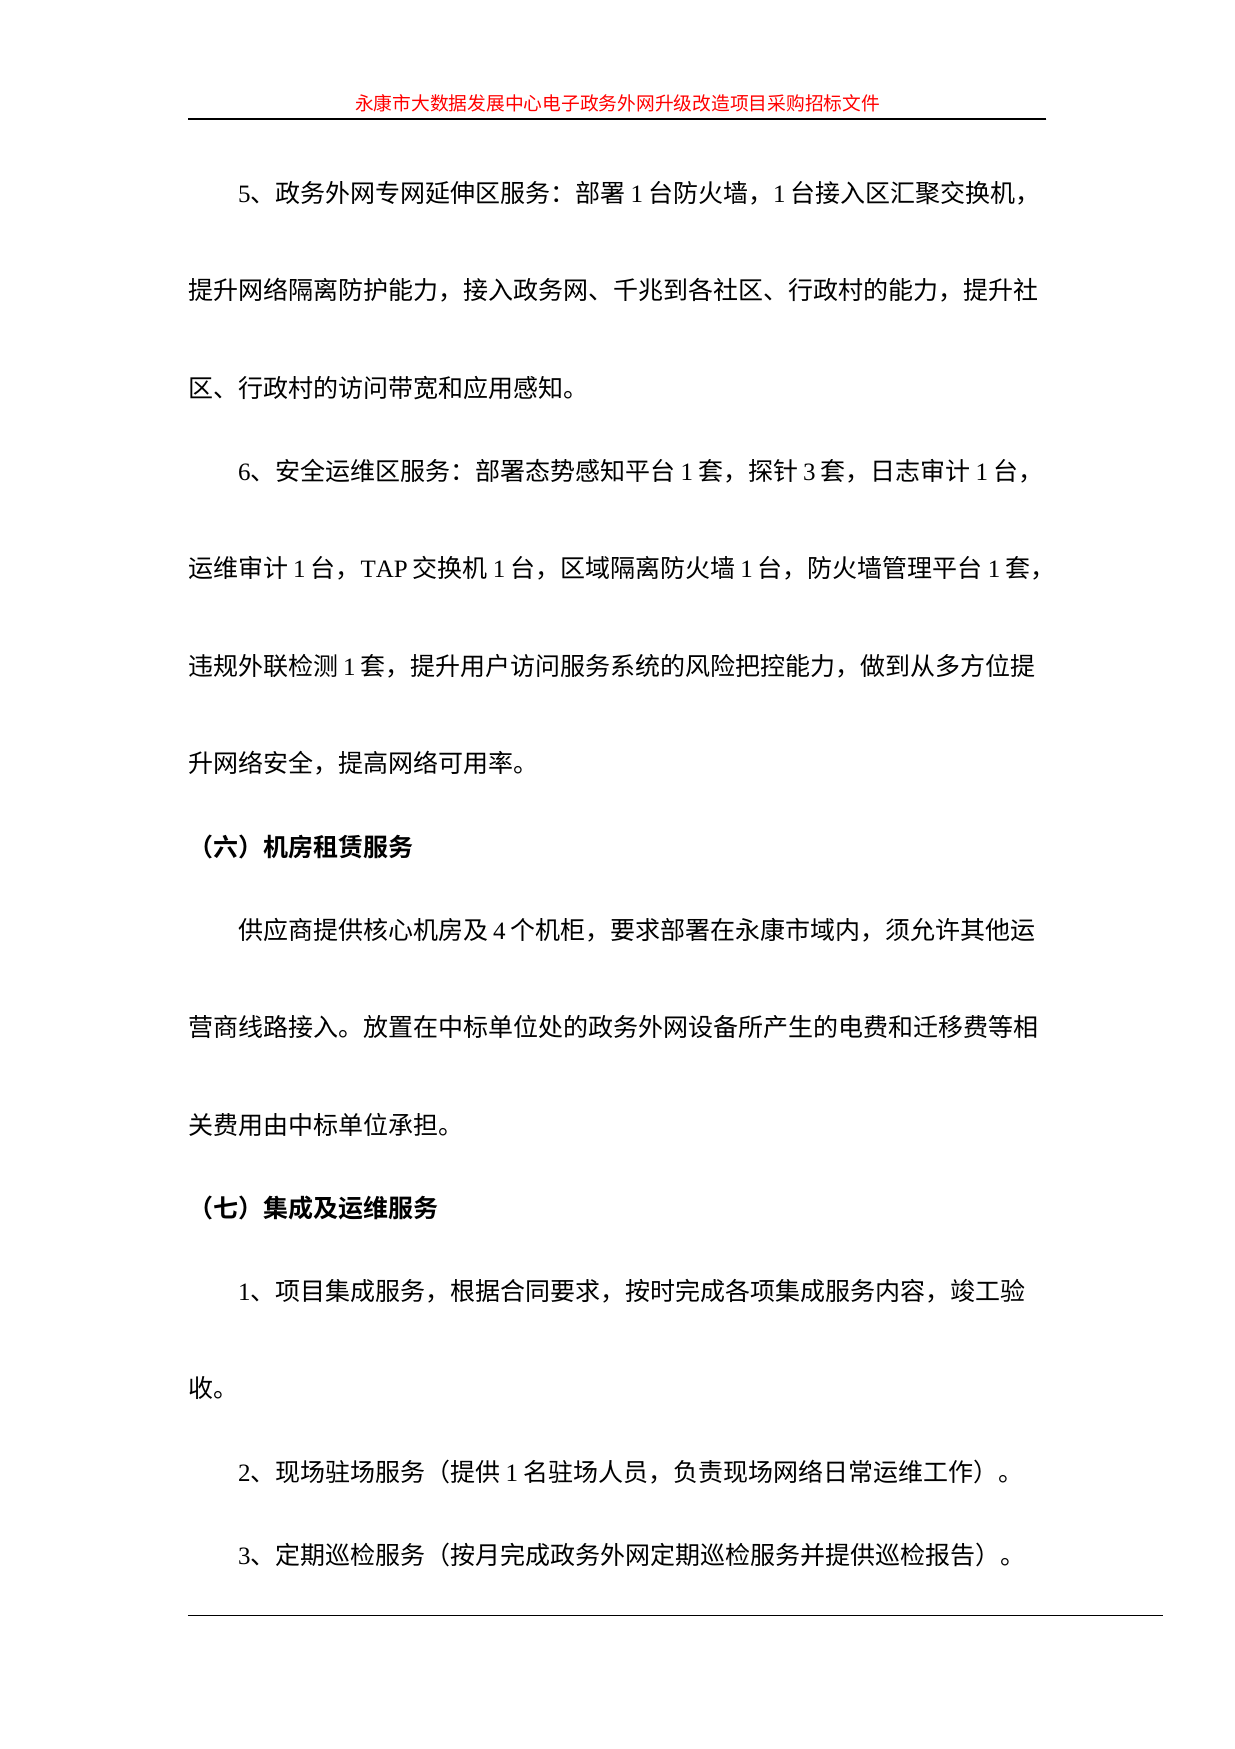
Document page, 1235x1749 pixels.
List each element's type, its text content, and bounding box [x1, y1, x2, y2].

text 供应商提供核心机房及4个机柜，要求部署在永康市域内，须允许其他运营商线路接入。放置在中标单位处的政务外网设备所产生的电费和迁移费等相关费用由中标单位承担。 [188, 896, 1046, 1156]
text 2、现场驻场服务（提供1名驻场人员，负责现场网络日常运维工作）。 [188, 1438, 1046, 1503]
list （六）机房租赁服务 [188, 813, 1046, 878]
text 1、项目集成服务，根据合同要求，按时完成各项集成服务内容，竣工验收。 [188, 1257, 1046, 1419]
text 6、安全运维区服务：部署态势感知平台1套，探针3套，日志审计1台，运维审计1台，TAP交换机1台，区域隔离防火墙1台，防火墙管理平台1套，违规外联检测1套，提升用户访问服务系统的风险把控能力，做到从多方位提升网络安全，提高网络可用率。 [188, 437, 1046, 794]
text 5、政务外网专网延伸区服务：部署1台防火墙，1台接入区汇聚交换机，提升网络隔离防护能力，接入政务网、千兆到各社区、行政村的能力，提升社区、行政村的访问带宽和应用感知。 [188, 159, 1046, 419]
list （七）集成及运维服务 [188, 1174, 1046, 1239]
text 3、定期巡检服务（按月完成政务外网定期巡检服务并提供巡检报告）。 [188, 1521, 1046, 1586]
